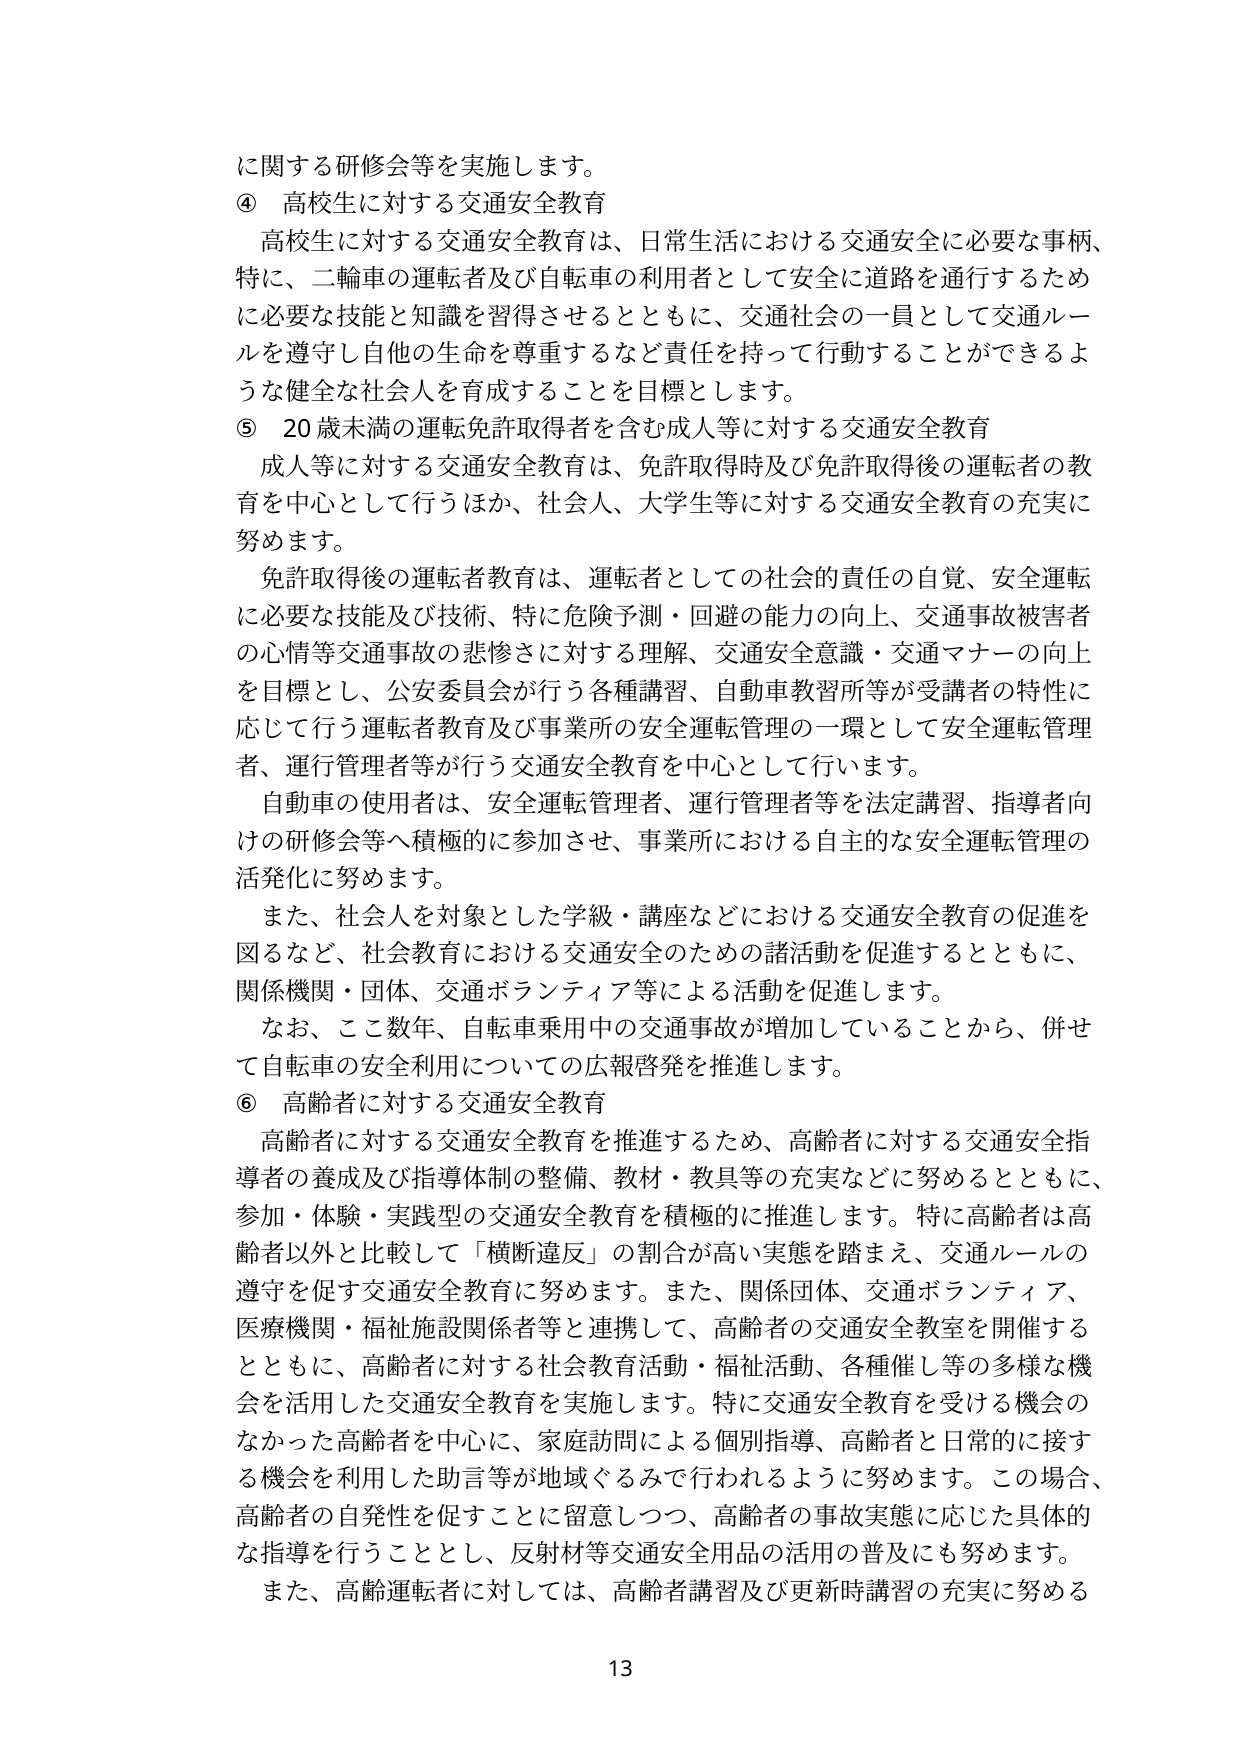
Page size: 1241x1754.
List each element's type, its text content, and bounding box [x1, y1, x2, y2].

text 成人等に対する交通安全教育は、免許取得時及び免許取得後の運転者の教育を中心として行うほか、社会人、大学生等に対する交通安全教育の充実に努めます。 [235, 446, 1092, 558]
text 高校生に対する交通安全教育は、日常生活における交通安全に必要な事柄、特に、二輪車の運転者及び自転車の利用者として安全に道路を通行するために必要な技能と知識を習得させるとともに、交通社会の一員として交通ルールを遵守し自他の生命を尊重するなど責任を持って行動することができるような健全な社会人を育成することを目標とします。 [235, 221, 1092, 408]
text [235, 1571, 1092, 1608]
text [235, 146, 1092, 183]
text 自動車の使用者は、安全運転管理者、運行管理者等を法定講習、指導者向けの研修会等へ積極的に参加させ、事業所における自主的な安全運転管理の活発化に努めます。 [235, 783, 1092, 896]
text また、社会人を対象とした学級・講座などにおける交通安全教育の促進を図るなど、社会教育における交通安全のための諸活動を促進するとともに、関係機関・団体、交通ボランティア等による活動を促進します。 [235, 896, 1092, 1008]
text なお、ここ数年、自転車乗用中の交通事故が増加していることから、併せて自転車の安全利用についての広報啓発を推進します。 [235, 1008, 1092, 1083]
text 高齢者に対する交通安全教育を推進するため、高齢者に対する交通安全指導者の養成及び指導体制の整備、教材・教具等の充実などに努めるとともに、参加・体験・実践型の交通安全教育を積極的に推進します。特に高齢者は高齢者以外と比較して「横断違反」の割合が高い実態を踏まえ、交通ルールの遵守を促す交通安全教育に努めます。また、関係団体、交通ボランティア、医療機関・福祉施設関係者等と連携して、高齢者の交通安全教室を開催するとともに、高齢者に対する社会教育活動・福祉活動、各種催し等の多様な機会を活用した交通安全教育を実施します。特に交通安全教育を受ける機会のなかった高齢者を中心に、家庭訪問による個別指導、高齢者と日常的に接する機会を利用した助言等が地域ぐるみで行われるように努めます。この場合、高齢者の自発性を促すことに留意しつつ、高齢者の事故実態に応じた具体的な指導を行うこととし、反射材等交通安全用品の活用の普及にも努めます。 [235, 1121, 1092, 1571]
text ⑥ 高齢者に対する交通安全教育 [235, 1083, 1092, 1121]
text ④ 高校生に対する交通安全教育 [235, 183, 1092, 221]
text ⑤ 20歳未満の運転免許取得者を含む成人等に対する交通安全教育 [235, 408, 1092, 446]
text 免許取得後の運転者教育は、運転者としての社会的責任の自覚、安全運転に必要な技能及び技術、特に危険予測・回避の能力の向上、交通事故被害者の心情等交通事故の悲惨さに対する理解、交通安全意識・交通マナーの向上を目標とし、公安委員会が行う各種講習、自動車教習所等が受講者の特性に応じて行う運転者教育及び事業所の安全運転管理の一環として安全運転管理者、運行管理者等が行う交通安全教育を中心として行います。 [235, 558, 1092, 783]
